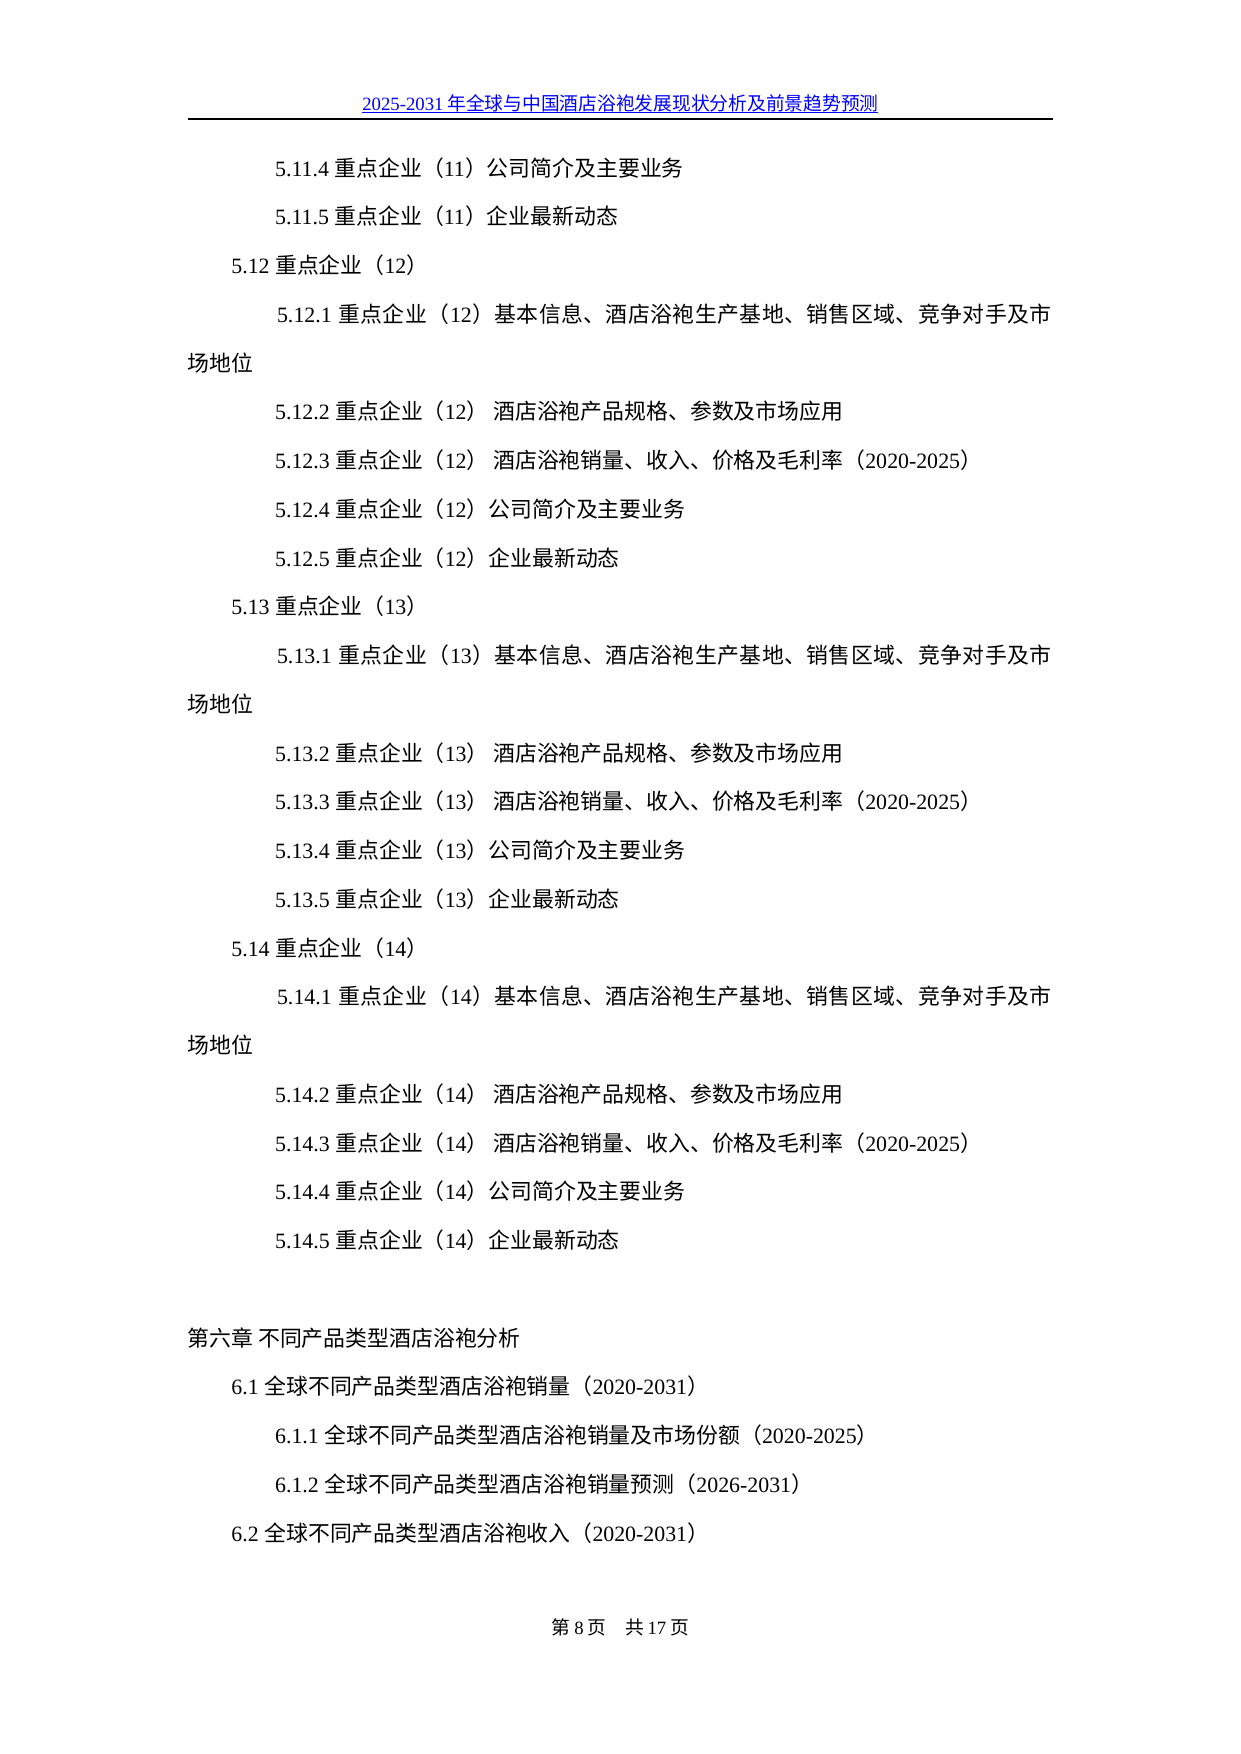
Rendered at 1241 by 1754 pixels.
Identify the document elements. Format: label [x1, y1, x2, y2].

text [187, 150, 1053, 1548]
